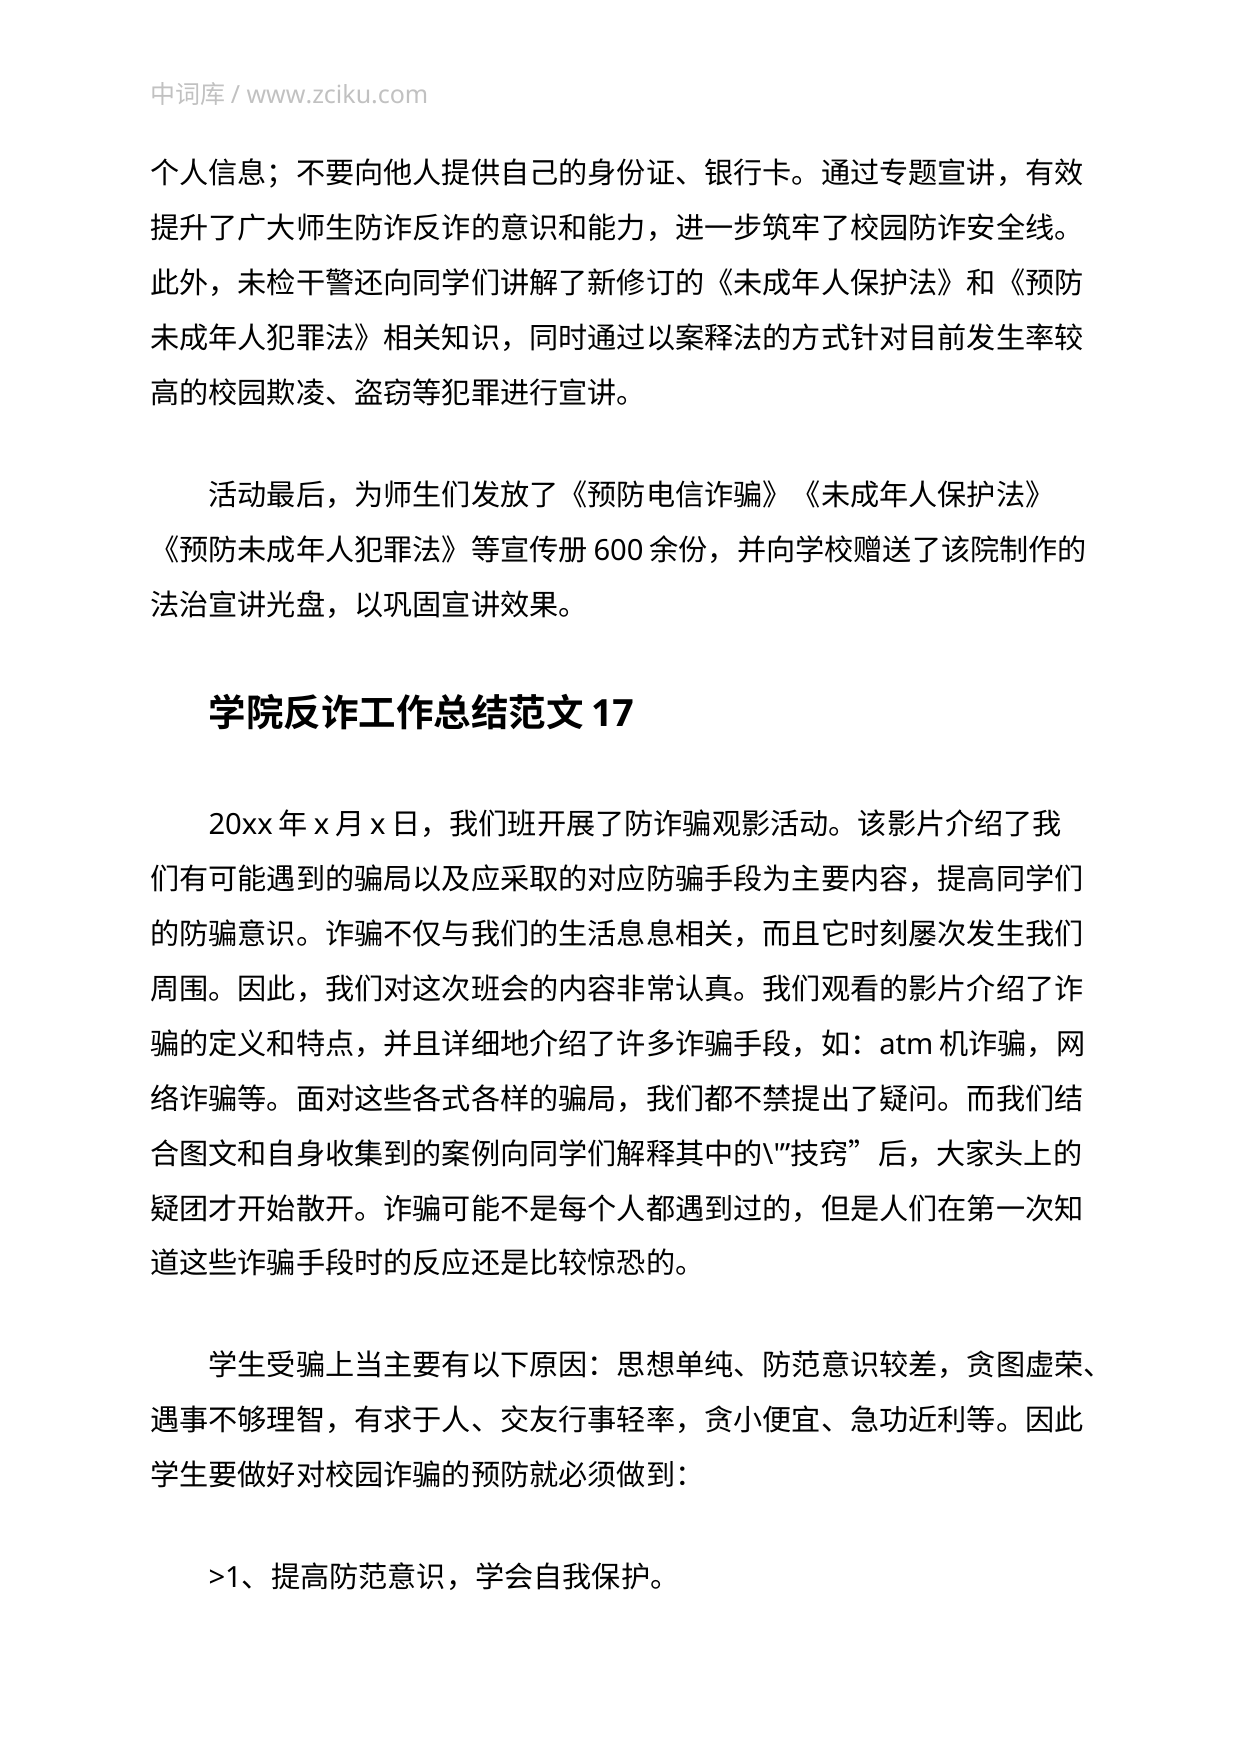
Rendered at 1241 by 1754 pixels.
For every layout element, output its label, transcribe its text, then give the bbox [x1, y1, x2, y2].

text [150, 150, 1090, 412]
text 20xx年x月x日，我们班开展了防诈骗观影活动。该影片介绍了我们有可能遇到的骗局以及应采取的对应防骗手段为主要内容，提高同学们的防骗意识。诈骗不仅与我们的生活息息相关，而且它时刻屡次发生我们周围。因此，我们对这次班会的内容非常认真。我们观看的影片介绍了诈骗的定义和特点，并且详细地介绍了许多诈骗手段，如：atm机诈骗，网络诈骗等。面对这些各式各样的骗局，我们都不禁提出了疑问。而我们结合图文和自身收集到的案例向同学们解释其中的\'”技窍”后，大家头上的疑团才开始散开。诈骗可能不是每个人都遇到过的，但是人们在第一次知道这些诈骗手段时的反应还是比较惊恐的。 [150, 801, 1090, 1282]
text 学生受骗上当主要有以下原因：思想单纯、防范意识较差，贪图虚荣、遇事不够理智，有求于人、交友行事轻率，贪小便宜、急功近利等。因此学生要做好对校园诈骗的预防就必须做到： [150, 1342, 1090, 1494]
text 学院反诈工作总结范文17 [150, 683, 1090, 737]
text 活动最后，为师生们发放了《预防电信诈骗》《未成年人保护法》《预防未成年人犯罪法》等宣传册600余份，并向学校赠送了该院制作的法治宣讲光盘，以巩固宣讲效果。 [150, 471, 1090, 623]
text >1、提高防范意识，学会自我保护。 [150, 1553, 1090, 1596]
